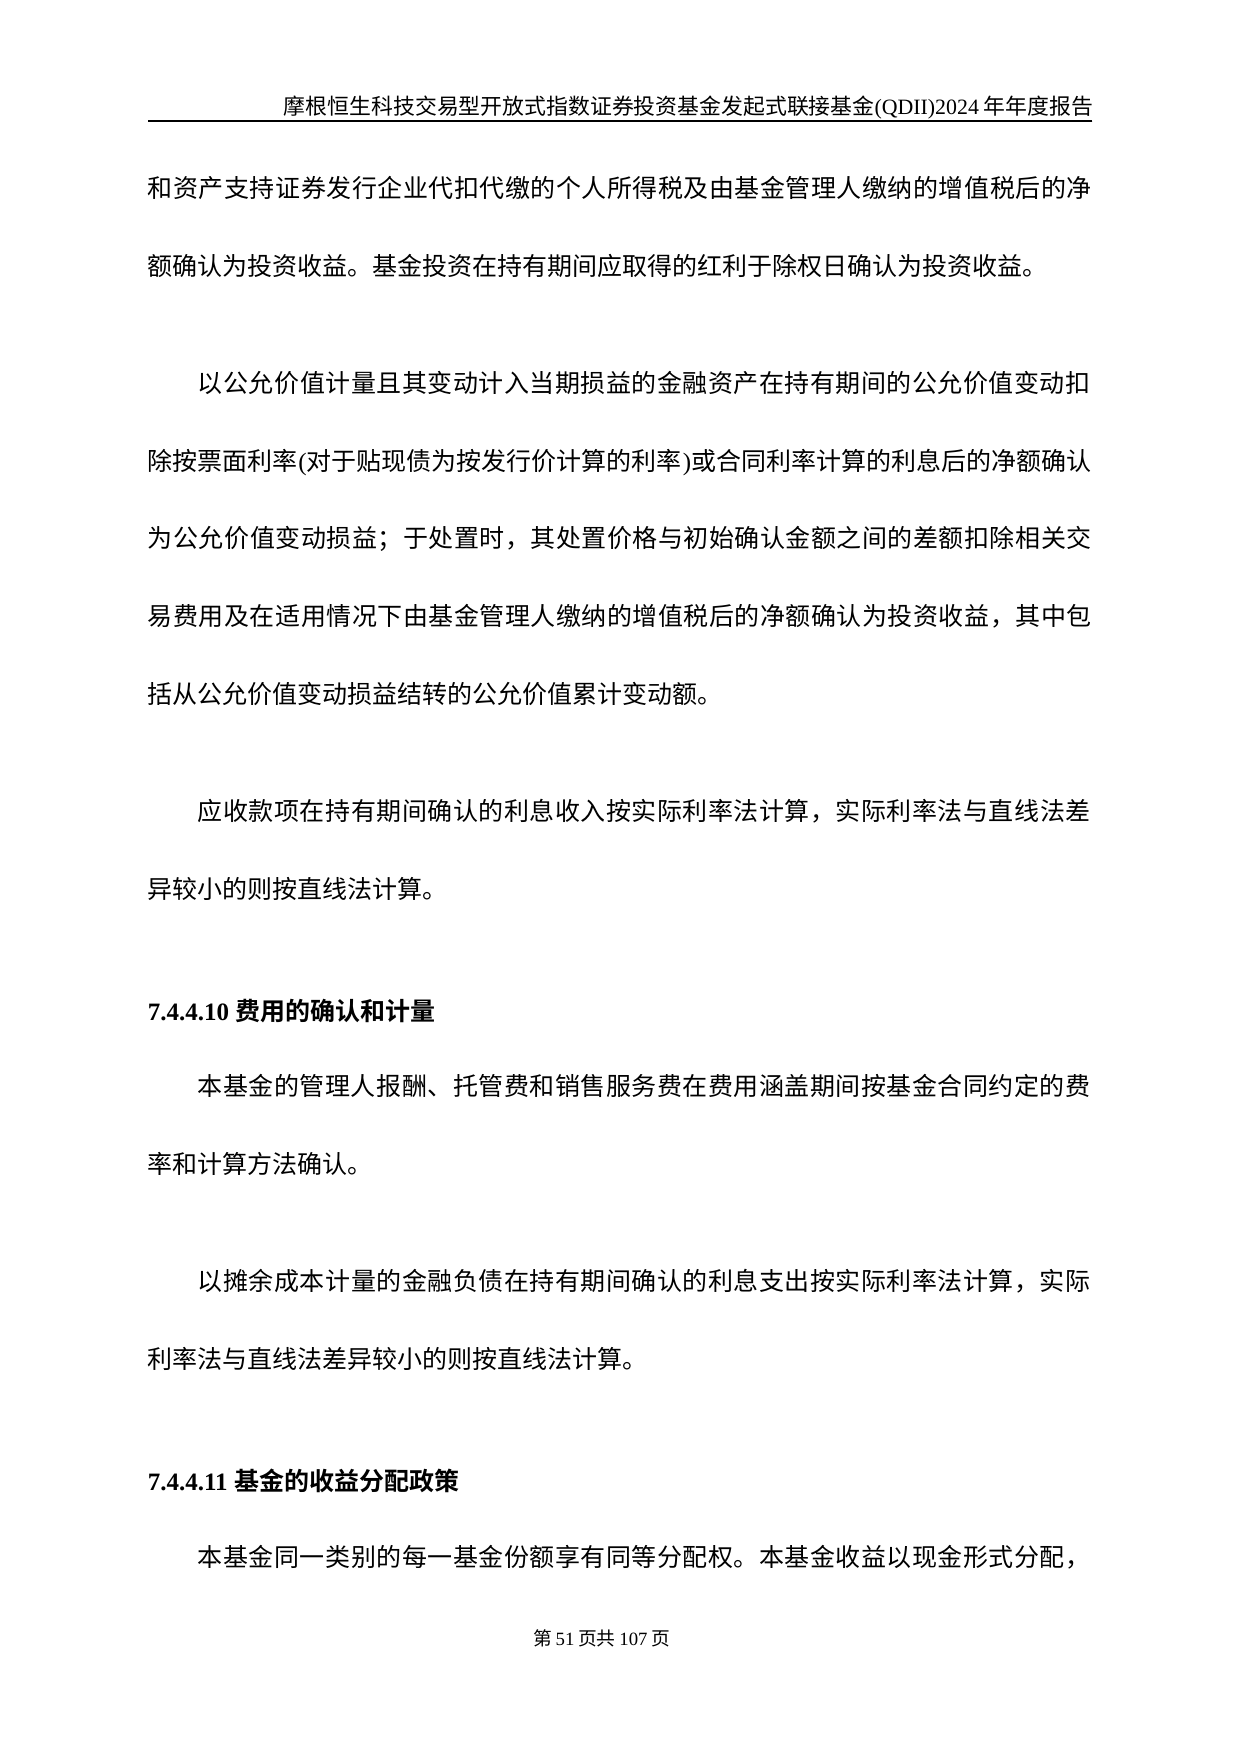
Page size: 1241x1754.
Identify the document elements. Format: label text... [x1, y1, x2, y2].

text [148, 154, 1092, 297]
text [148, 1523, 1092, 1588]
text 以公允价值计量且其变动计入当期损益的金融资产在持有期间的公允价值变动扣除按票面利率(对于贴现债为按发行价计算的利率)或合同利率计算的利息后的净额确认为公允价值变动损益；于处置时，其处置价格与初始确认金额之间的差额扣除相关交易费用及在适用情况下由基金管理人缴纳的增值税后的净额确认为投资收益，其中包括从公允价值变动损益结转的公允价值累计变动额。 [148, 349, 1092, 725]
text 本基金的管理人报酬、托管费和销售服务费在费用涵盖期间按基金合同约定的费率和计算方法确认。 [148, 1052, 1092, 1195]
text 7.4.4.10 费用的确认和计量 [148, 977, 1092, 1042]
text 应收款项在持有期间确认的利息收入按实际利率法计算，实际利率法与直线法差异较小的则按直线法计算。 [148, 777, 1092, 920]
text 以摊余成本计量的金融负债在持有期间确认的利息支出按实际利率法计算，实际利率法与直线法差异较小的则按直线法计算。 [148, 1247, 1092, 1390]
text 7.4.4.11 基金的收益分配政策 [148, 1447, 1092, 1512]
